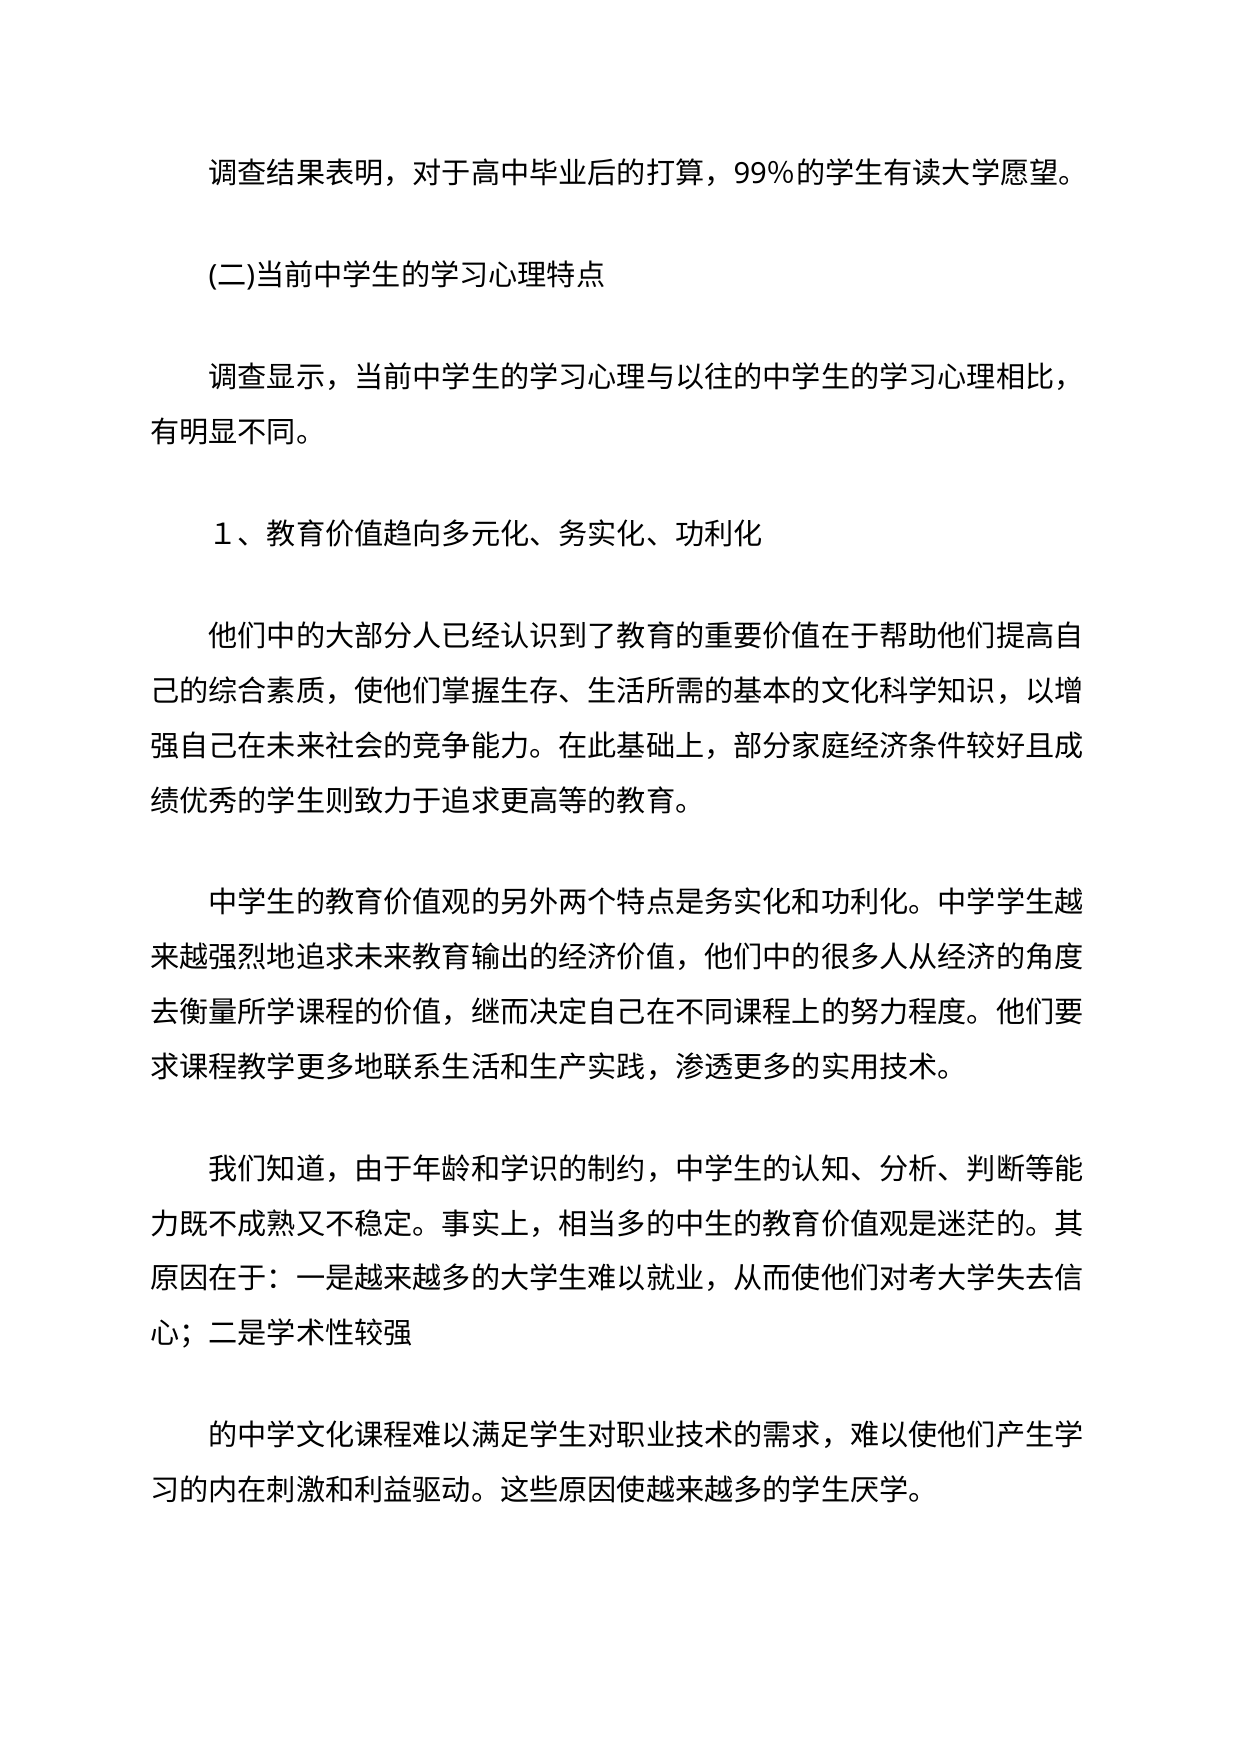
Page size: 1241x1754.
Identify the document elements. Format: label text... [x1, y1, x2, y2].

text 的中学文化课程难以满足学生对职业技术的需求，难以使他们产生学习的内在刺激和利益驱动。这些原因使越来越多的学生厌学。 [150, 1412, 1090, 1509]
text 调查显示，当前中学生的学习心理与以往的中学生的学习心理相比，有明显不同。 [150, 354, 1090, 451]
text (二)当前中学生的学习心理特点 [150, 252, 1090, 294]
text 他们中的大部分人已经认识到了教育的重要价值在于帮助他们提高自己的综合素质，使他们掌握生存、生活所需的基本的文化科学知识，以增强自己在未来社会的竞争能力。在此基础上，部分家庭经济条件较好且成绩优秀的学生则致力于追求更高等的教育。 [150, 612, 1090, 819]
text 我们知道，由于年龄和学识的制约，中学生的认知、分析、判断等能力既不成熟又不稳定。事实上，相当多的中生的教育价值观是迷茫的。其原因在于：一是越来越多的大学生难以就业，从而使他们对考大学失去信心；二是学术性较强 [150, 1145, 1090, 1352]
text 中学生的教育价值观的另外两个特点是务实化和功利化。中学学生越来越强烈地追求未来教育输出的经济价值，他们中的很多人从经济的角度去衡量所学课程的价值，继而决定自己在不同课程上的努力程度。他们要求课程教学更多地联系生活和生产实践，渗透更多的实用技术。 [150, 879, 1090, 1086]
text １、教育价值趋向多元化、务实化、功利化 [150, 511, 1090, 553]
text 调查结果表明，对于高中毕业后的打算，99％的学生有读大学愿望。 [150, 150, 1090, 192]
